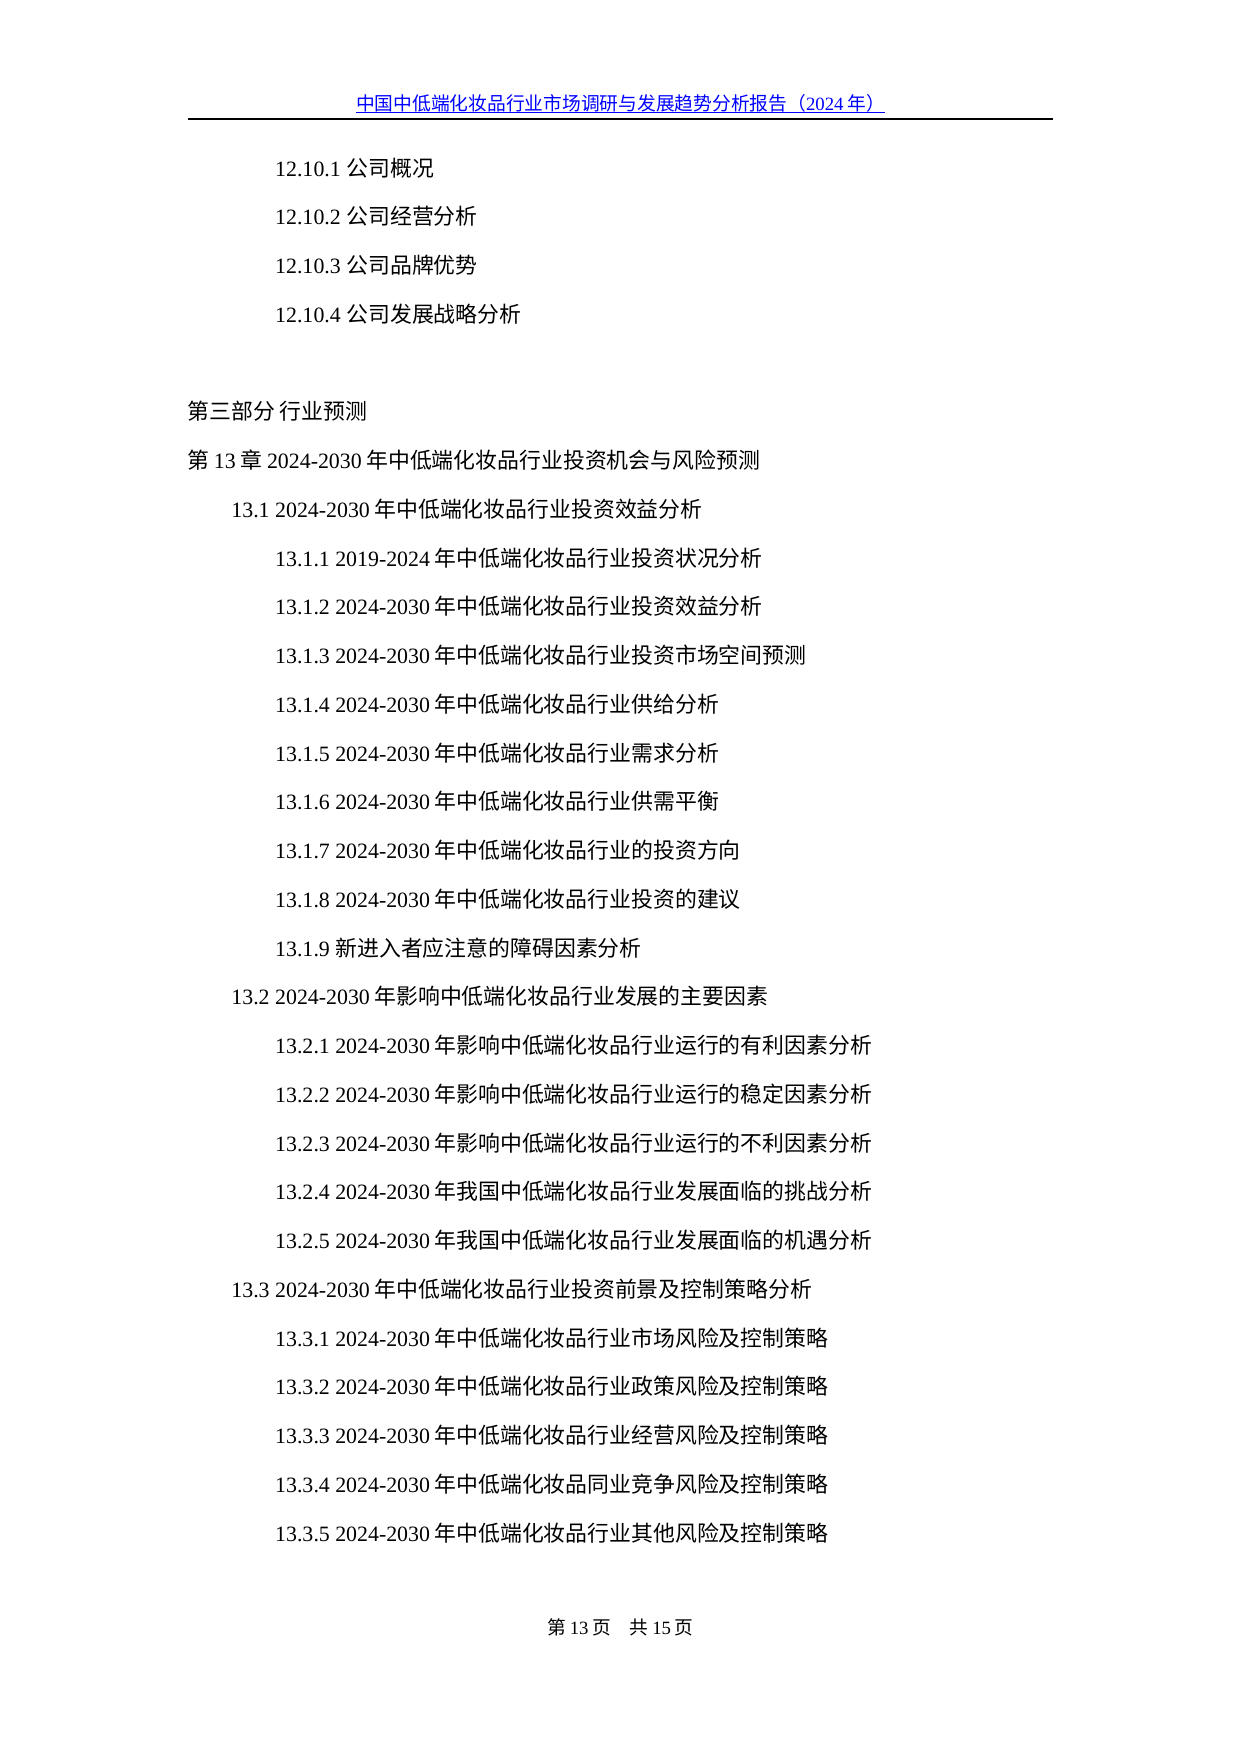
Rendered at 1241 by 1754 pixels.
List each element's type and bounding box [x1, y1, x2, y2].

text [187, 150, 1053, 1548]
